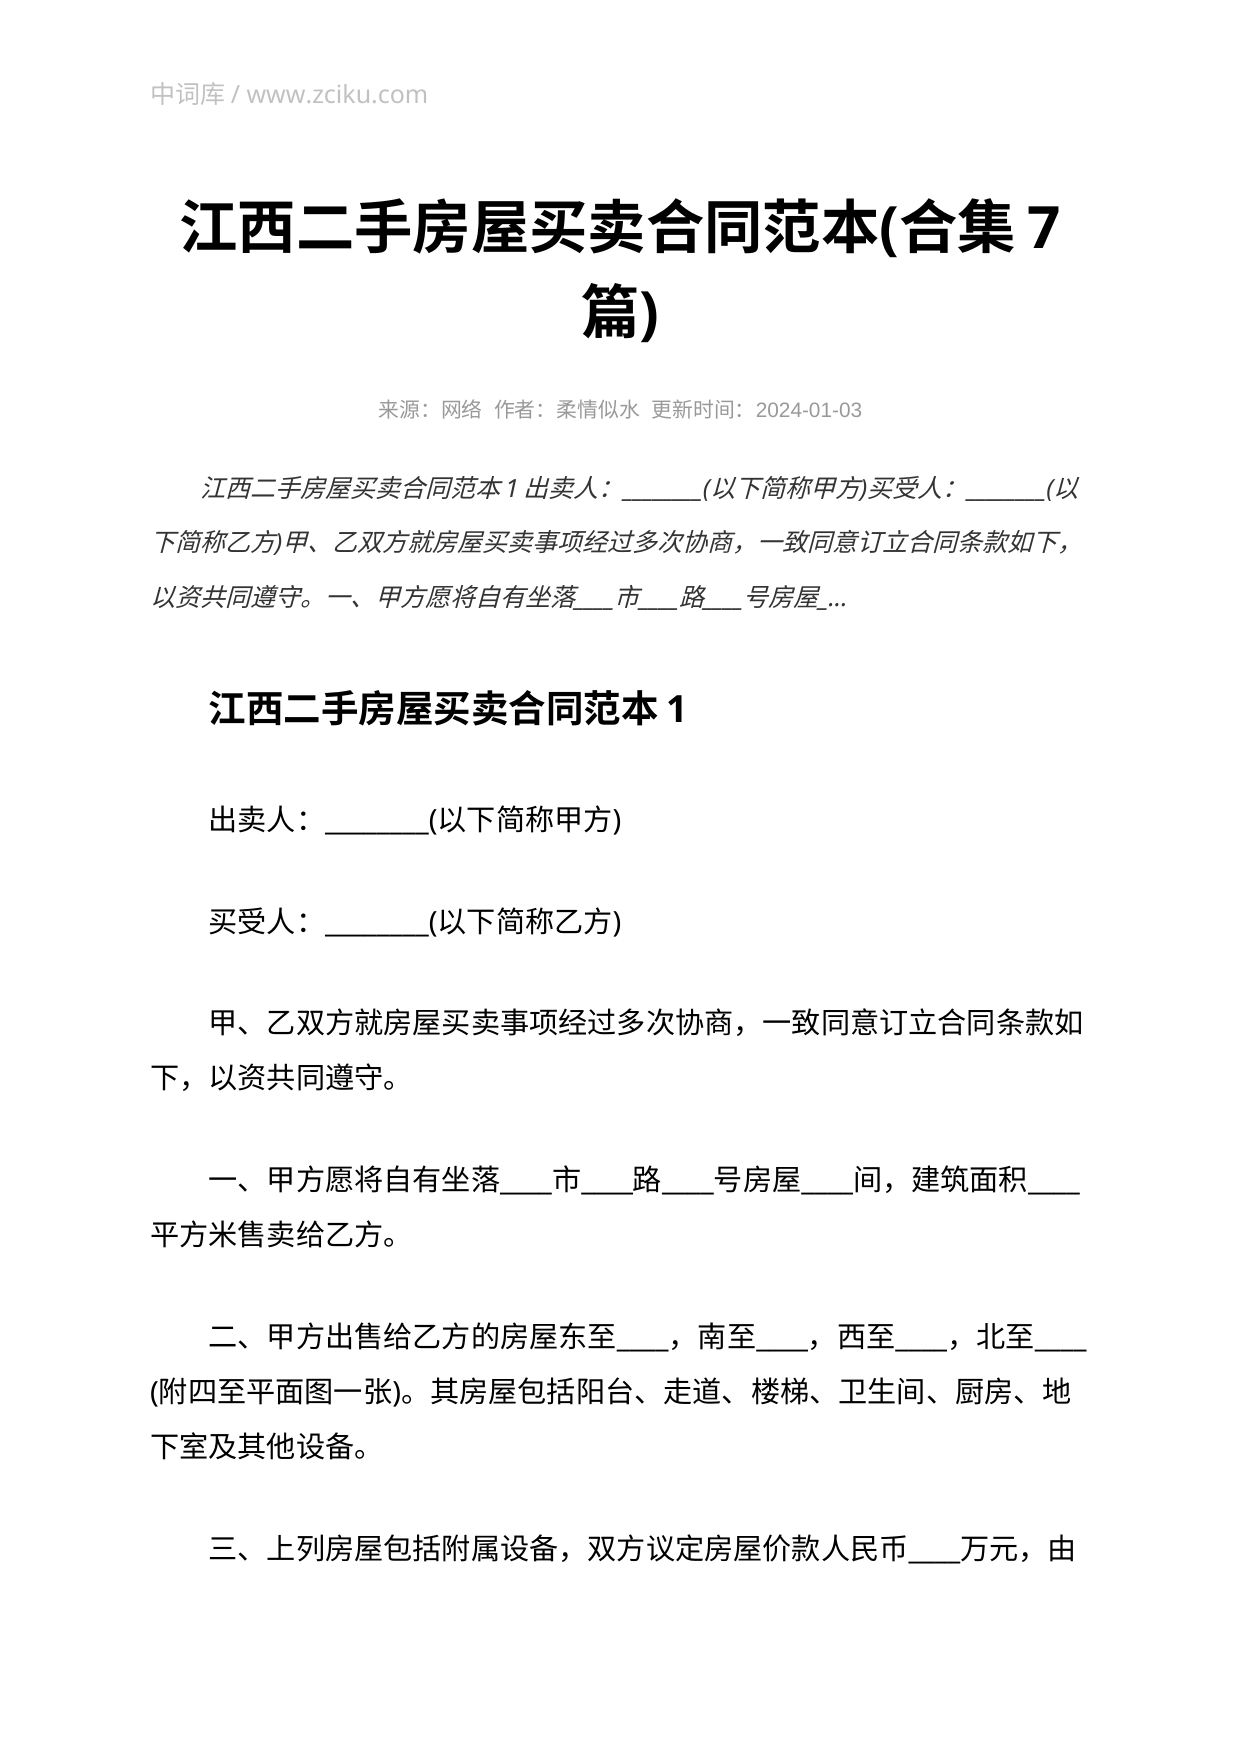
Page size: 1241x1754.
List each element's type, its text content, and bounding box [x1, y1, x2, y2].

text 来源：网络 作者：柔情似水 更新时间：2024-01-03 [150, 398, 1090, 422]
text 甲、乙双方就房屋买卖事项经过多次协商，一致同意订立合同条款如下，以资共同遵守。 [150, 1000, 1090, 1097]
text 二、甲方出售给乙方的房屋东至____，南至____，西至____，北至____(附四至平面图一张)。其房屋包括阳台、走道、楼梯、卫生间、厨房、地下室及其他设备。 [150, 1313, 1090, 1466]
subtitle 江西二手房屋买卖合同范本(合集7篇) [150, 181, 1090, 351]
text 买受人：________(以下简称乙方) [150, 898, 1090, 941]
text 一、甲方愿将自有坐落____市____路____号房屋____间，建筑面积____平方米售卖给乙方。 [150, 1157, 1090, 1254]
text 江西二手房屋买卖合同范本1 [150, 678, 1090, 733]
text 江西二手房屋买卖合同范本1出卖人：________(以下简称甲方)买受人：________(以下简称乙方)甲、乙双方就房屋买卖事项经过多次协商，一致同意订立合同条款如下，以资共同遵守。一、甲方愿将自有坐落____市____路____号房屋_... [150, 468, 1090, 613]
text 出卖人：________(以下简称甲方) [150, 796, 1090, 838]
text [150, 1525, 1090, 1568]
